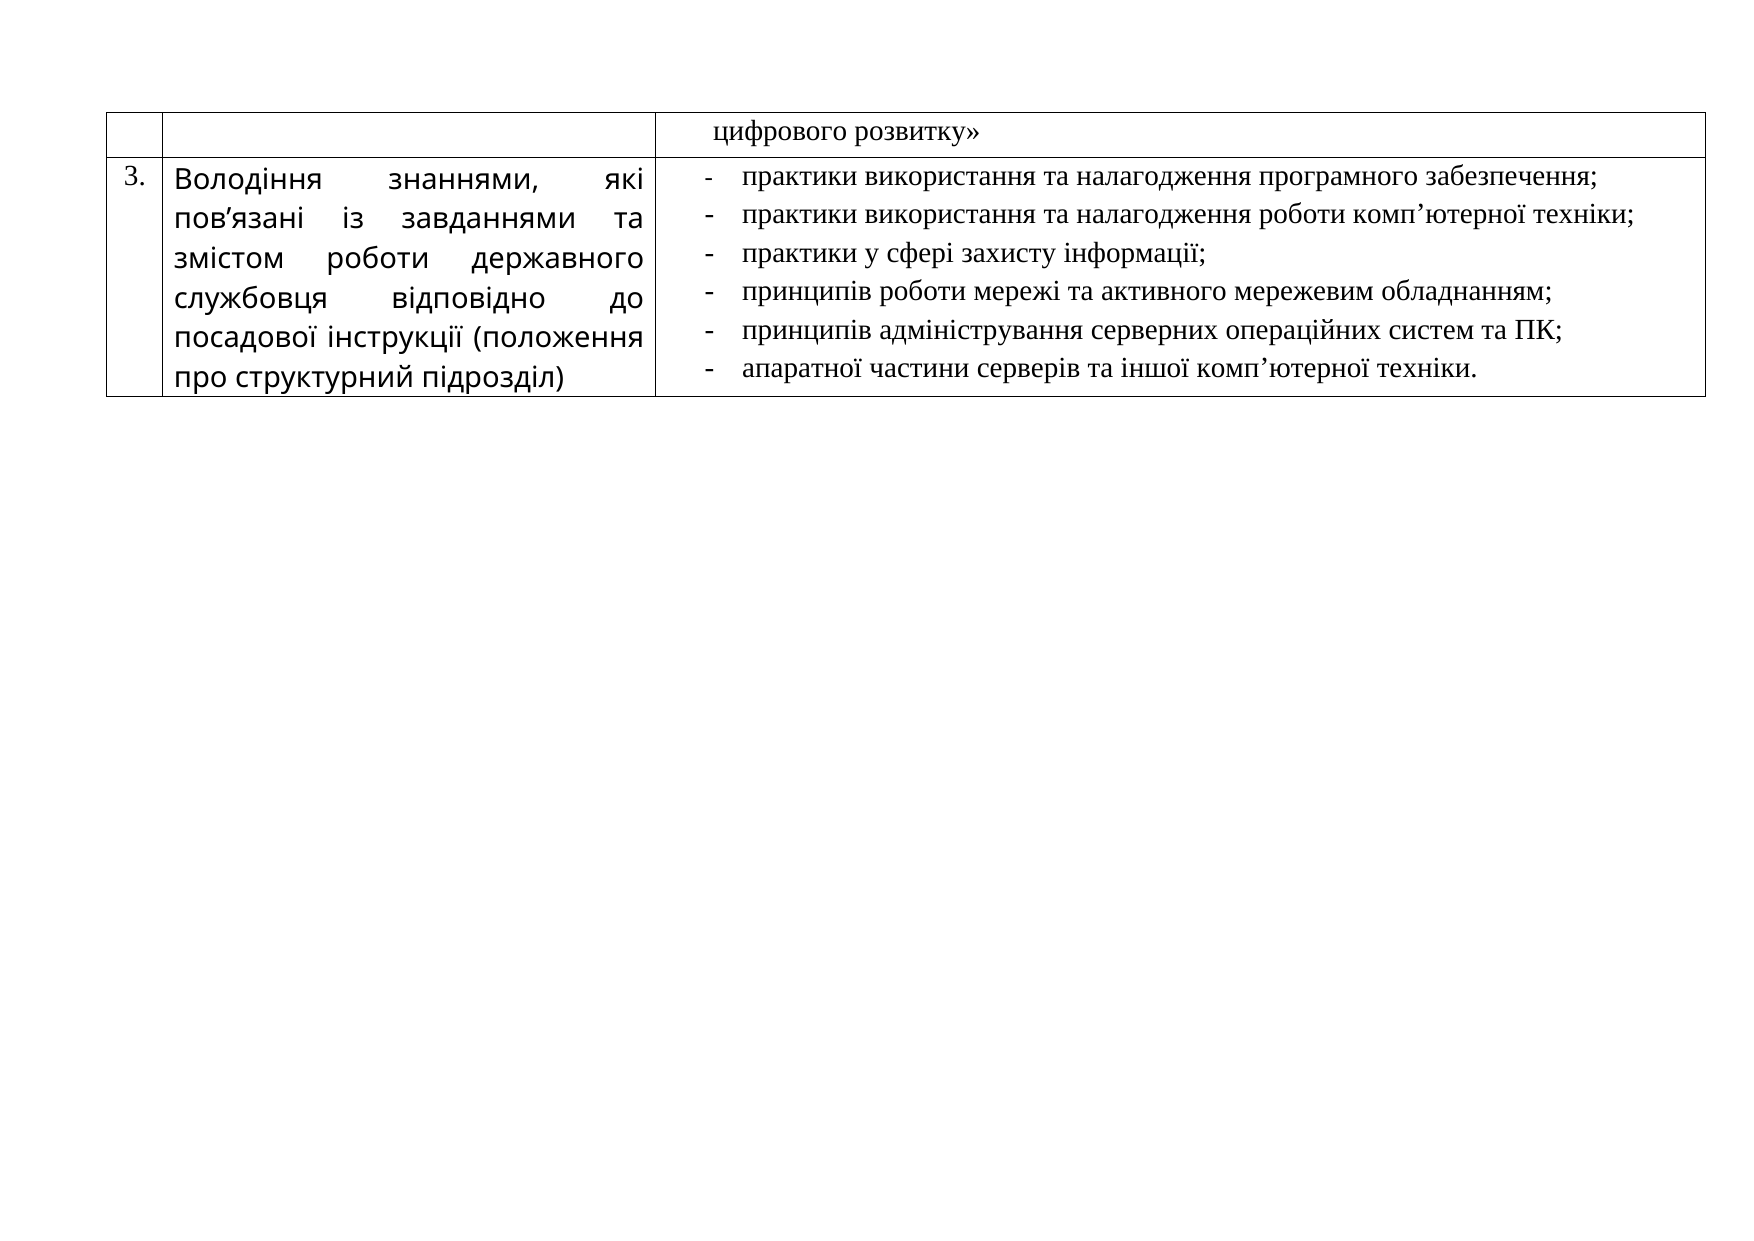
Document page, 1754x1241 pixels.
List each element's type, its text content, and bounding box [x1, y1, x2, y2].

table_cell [163, 113, 655, 157]
table_cell 3. [107, 158, 162, 396]
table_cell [656, 113, 1705, 157]
table_cell Володіння знаннями, які пов’язані із завданнями та змістом роботи державного службовця відповідно до посадової інструкції (положення про структурний підрозділ) [163, 158, 655, 396]
table_cell 2. [107, 113, 162, 157]
table_cell практики використання та налагодження програмного забезпечення; практики використання та налагодження роботи комп’ютерної техніки; практики у сфері захисту інформації; принципів роботи мережі та активного мережевим обладнанням; принципів адміністрування серверних операційних систем та ПК; апаратної частини серверів та іншої комп’ютерної техніки. [656, 158, 1705, 396]
